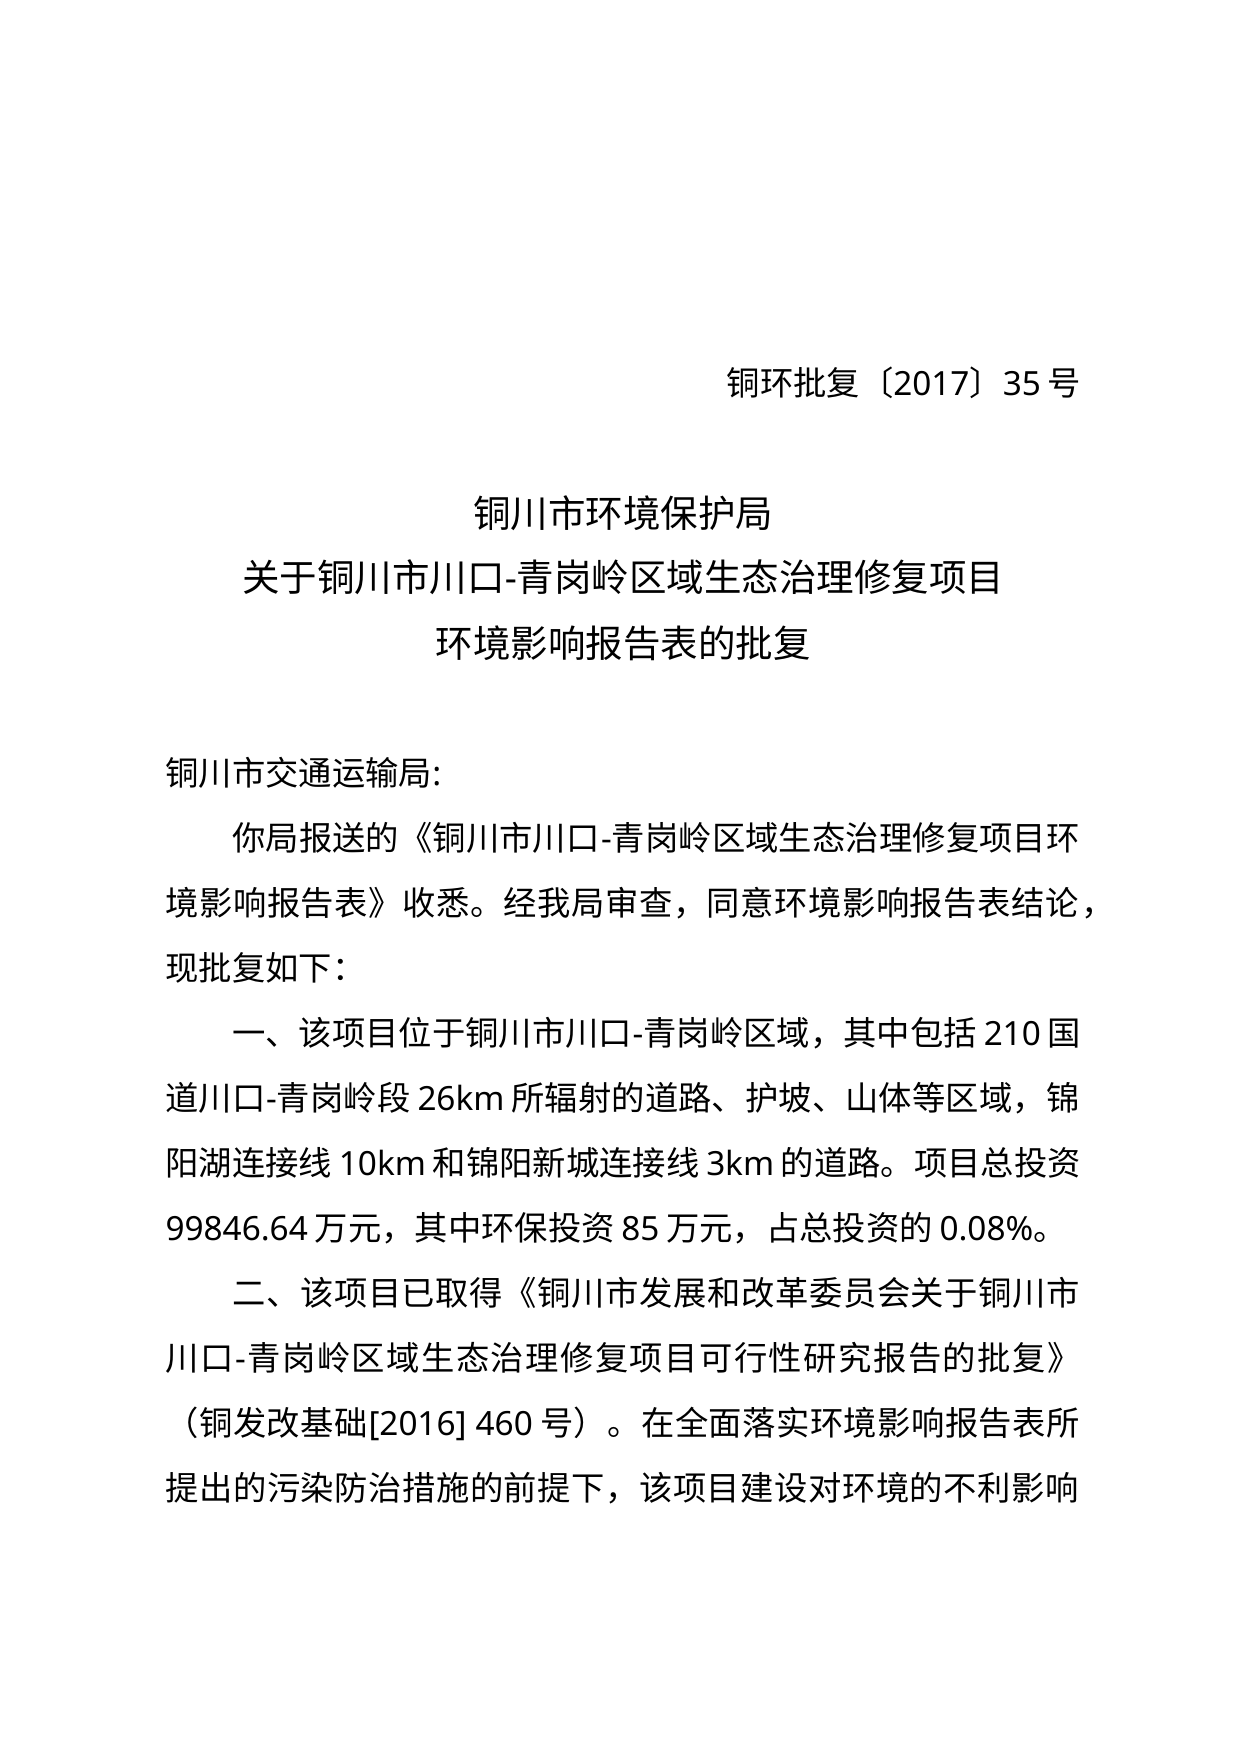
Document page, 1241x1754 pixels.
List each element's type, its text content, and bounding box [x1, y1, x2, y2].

text 你局报送的《铜川市川口-青岗岭区域生态治理修复项目环境影响报告表》收悉。经我局审查，同意环境影响报告表结论，现批复如下： [165, 803, 1081, 998]
text 关于铜川市川口-青岗岭区域生态治理修复项目 [165, 543, 1081, 608]
text 环境影响报告表的批复 [165, 608, 1081, 673]
text 铜川市交通运输局: [165, 738, 1081, 803]
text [165, 1258, 1081, 1518]
text 铜环批复〔2017〕35号 [165, 348, 1081, 413]
text 一、该项目位于铜川市川口-青岗岭区域，其中包括210国道川口-青岗岭段26km所辐射的道路、护坡、山体等区域，锦阳湖连接线10km和锦阳新城连接线3km的道路。项目总投资99846.64万元，其中环保投资85万元，占总投资的0.08%。 [165, 998, 1081, 1258]
text 铜川市环境保护局 [165, 478, 1081, 543]
